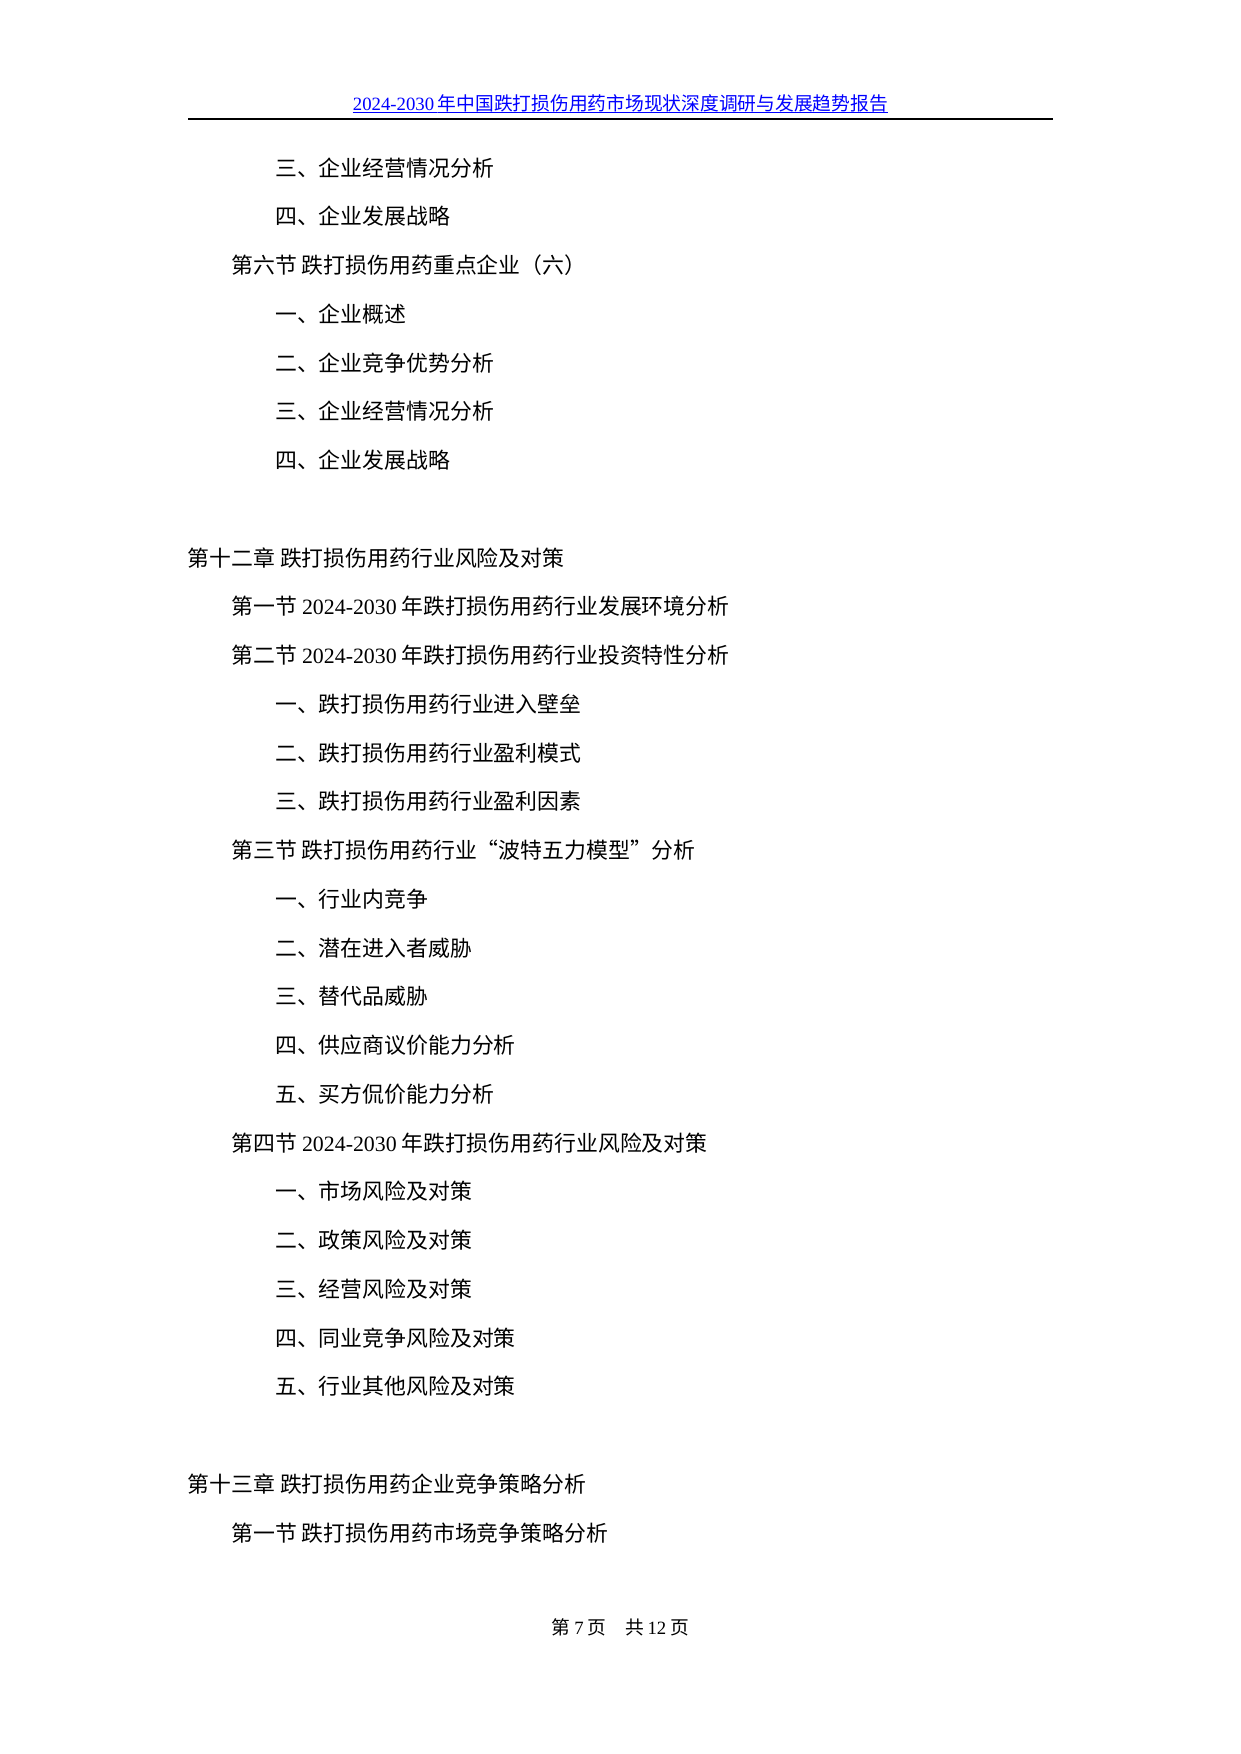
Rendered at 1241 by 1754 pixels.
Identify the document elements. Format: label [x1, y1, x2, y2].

text [187, 150, 1053, 1548]
